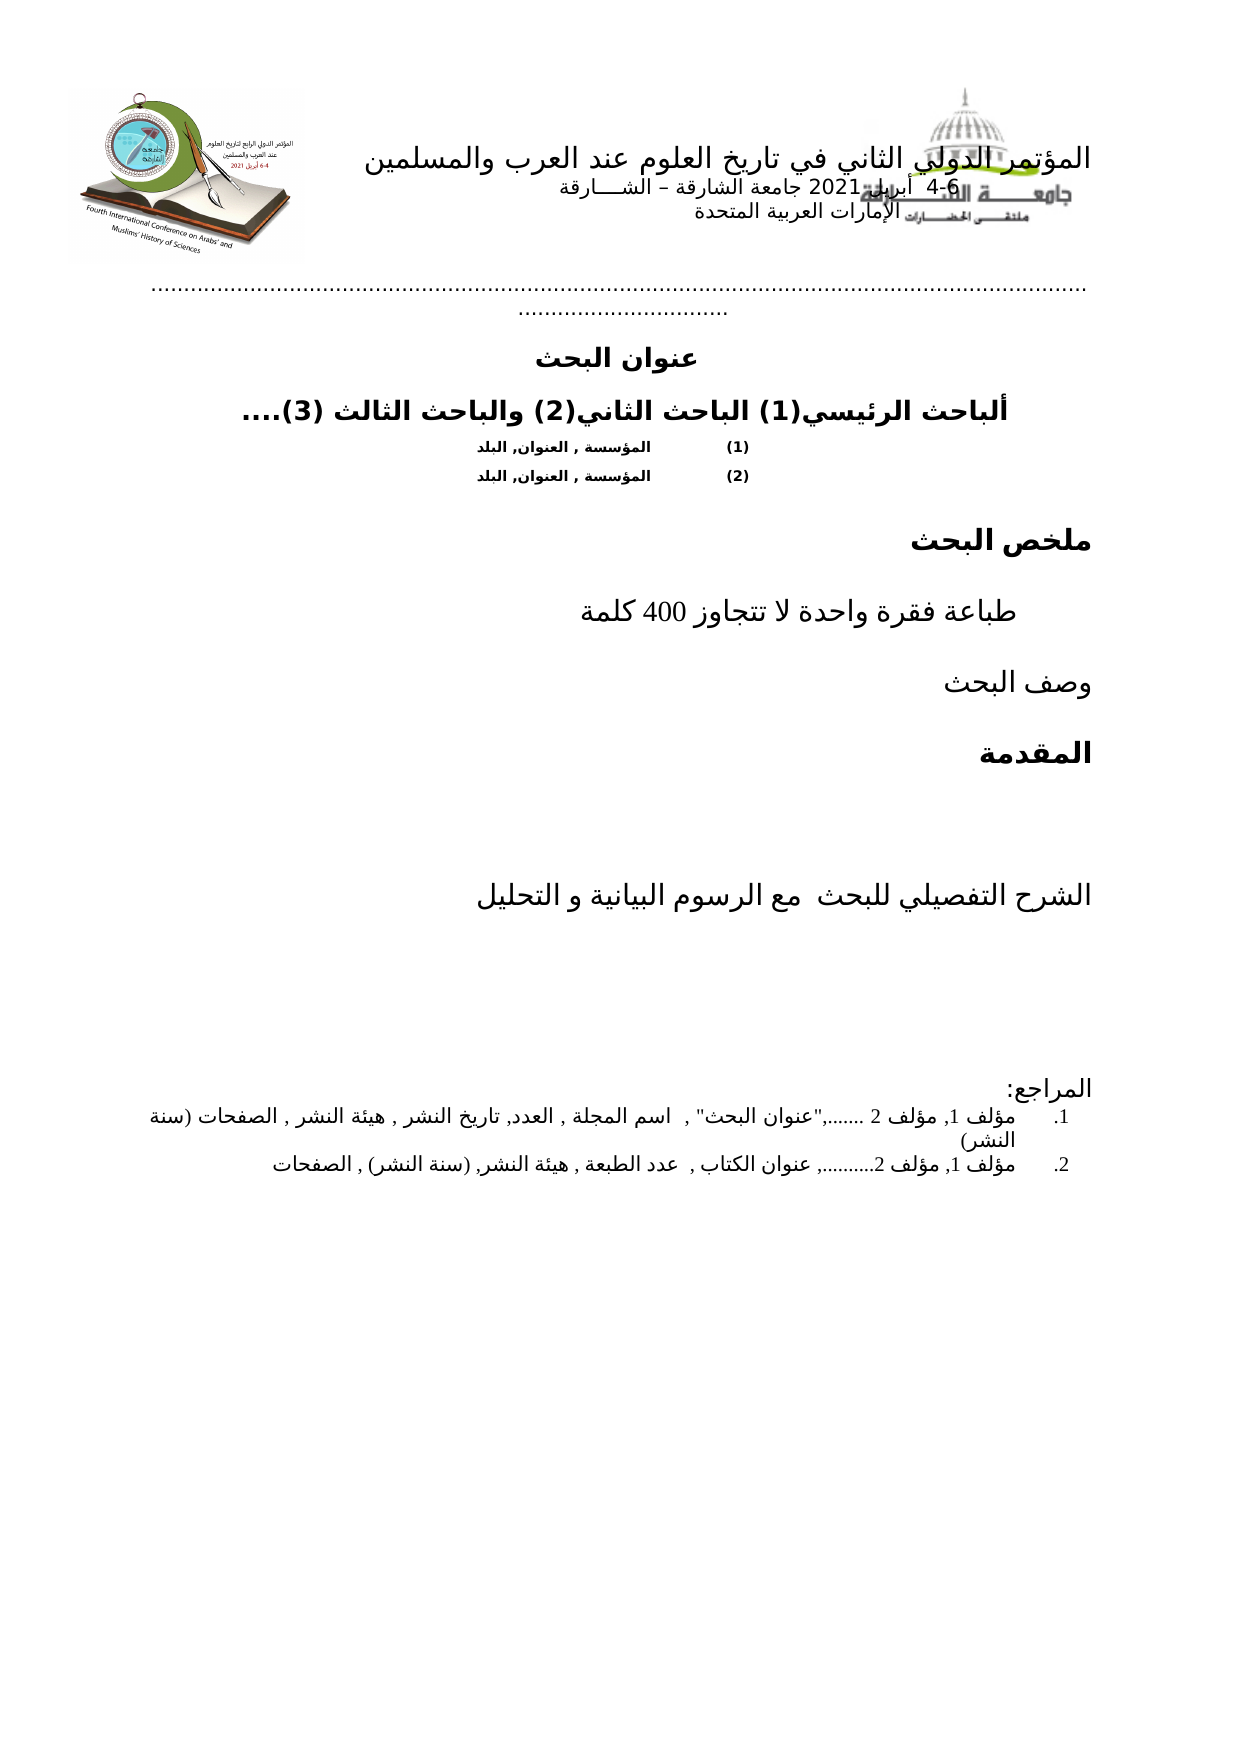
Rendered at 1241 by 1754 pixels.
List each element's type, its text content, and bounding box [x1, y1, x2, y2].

title عنوان البحث [148, 320, 1092, 373]
picture [67, 88, 305, 264]
title ألباحث الرئيسي(1) الباحث الثاني(2) والباحث الثالث (3).... [148, 373, 1092, 427]
subtitle الشرح التفصيلي للبحث مع الرسوم البيانية و التحليل [148, 878, 1092, 911]
text المراجع: [148, 1074, 1092, 1104]
subtitle ملخص البحث [148, 523, 1092, 556]
list مؤلف 1, مؤلف 2 .......,"عنوان البحث" , اسم المجلة , العدد, تاريخ النشر , هيئة النشر , الصفحات (سنة النشر) [148, 1104, 1053, 1152]
subtitle وصف البحث [148, 665, 1092, 698]
subtitle المقدمة [148, 736, 1092, 769]
picture [850, 81, 1078, 246]
list مؤلف 1, مؤلف 2.........., عنوان الكتاب , عدد الطبعة , هيئة النشر, (سنة النشر) , الصفحات [148, 1152, 1053, 1176]
title المؤسسة , العنوان, البلد [148, 427, 1055, 456]
title المؤسسة , العنوان, البلد [148, 456, 1055, 485]
subtitle طباعة فقرة واحدة لا تتجاوز 400 كلمة [148, 594, 1092, 627]
